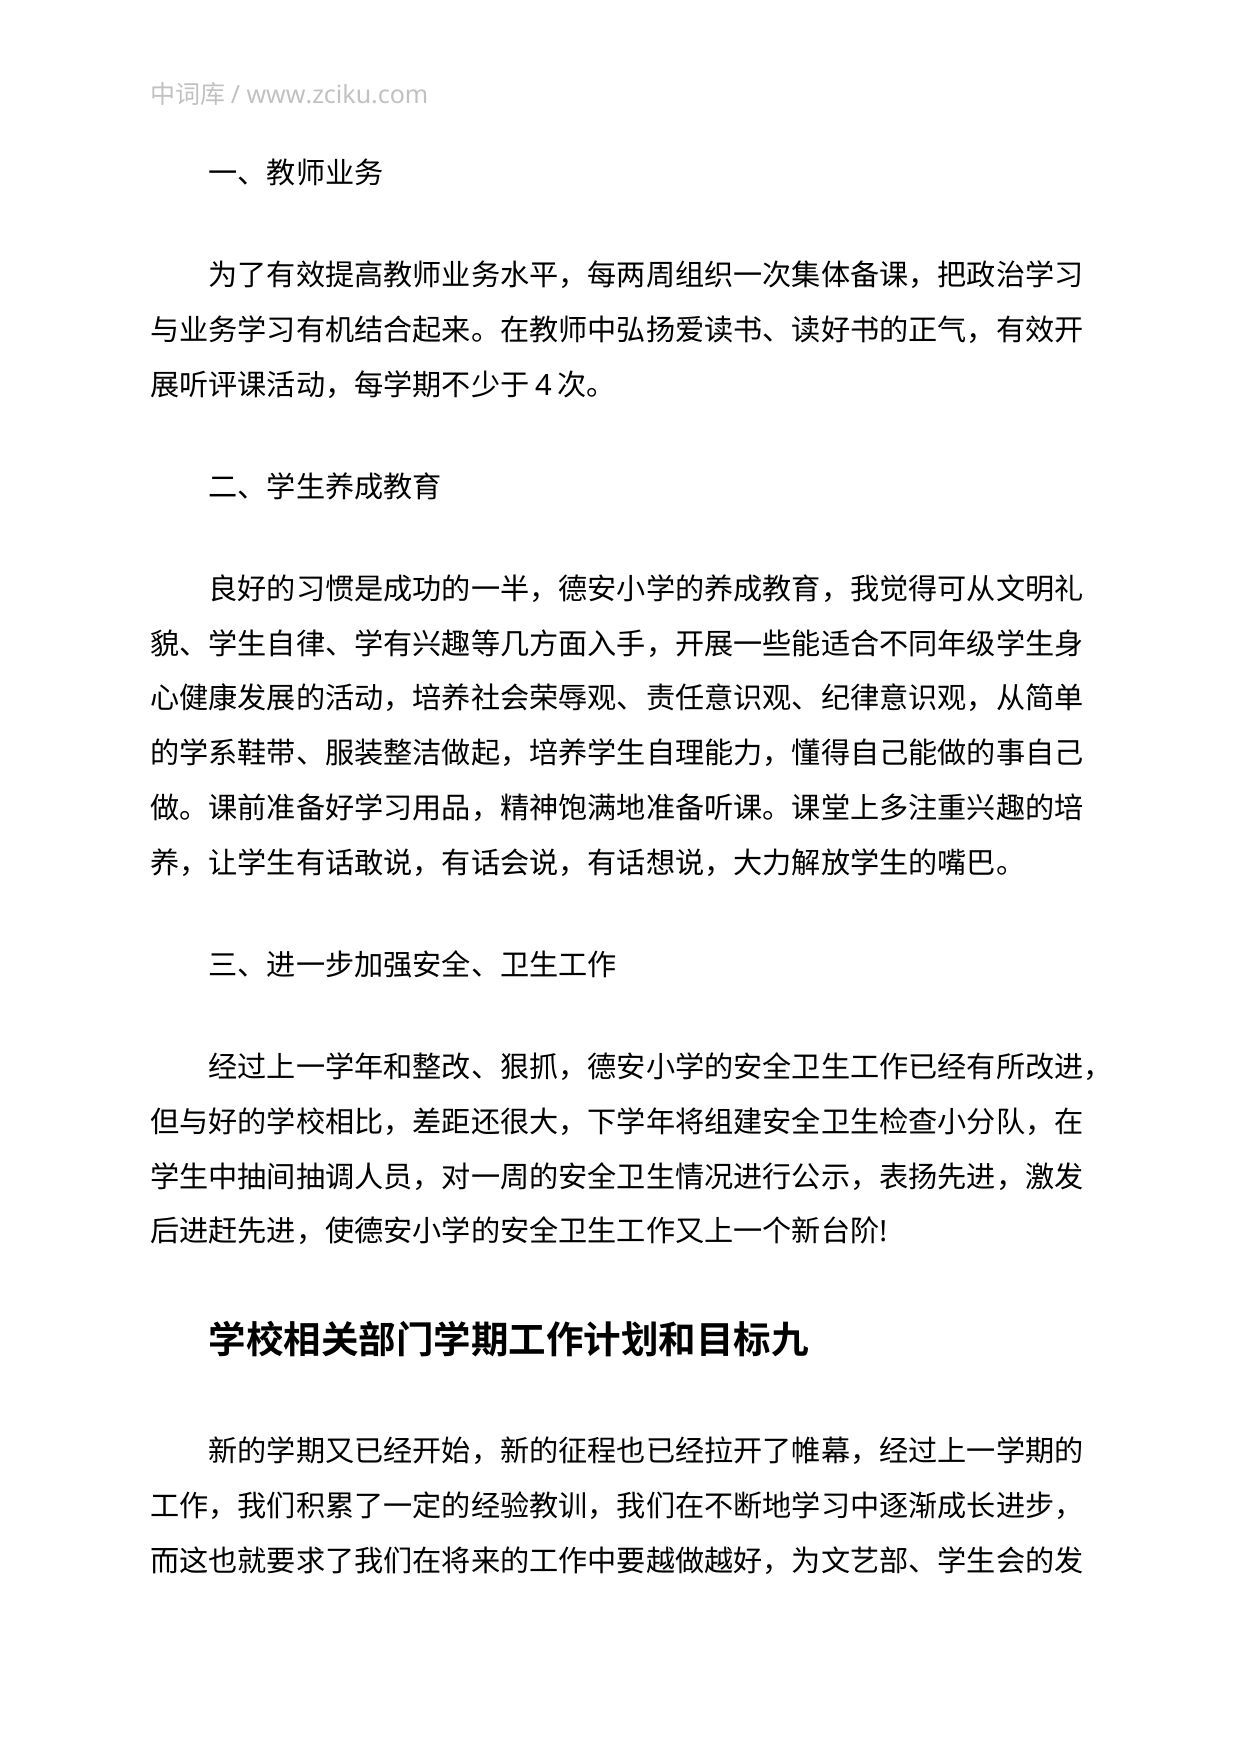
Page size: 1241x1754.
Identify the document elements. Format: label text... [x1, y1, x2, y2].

text 为了有效提高教师业务水平，每两周组织一次集体备课，把政治学习与业务学习有机结合起来。在教师中弘扬爱读书、读好书的正气，有效开展听评课活动，每学期不少于4次。 [150, 252, 1090, 404]
text 一、教师业务 [150, 150, 1090, 192]
text 良好的习惯是成功的一半，德安小学的养成教育，我觉得可从文明礼貌、学生自律、学有兴趣等几方面入手，开展一些能适合不同年级学生身心健康发展的活动，培养社会荣辱观、责任意识观、纪律意识观，从简单的学系鞋带、服装整洁做起，培养学生自理能力，懂得自己能做的事自己做。课前准备好学习用品，精神饱满地准备听课。课堂上多注重兴趣的培养，让学生有话敢说，有话会说，有话想说，大力解放学生的嘴巴。 [150, 565, 1090, 882]
text 三、进一步加强安全、卫生工作 [150, 942, 1090, 984]
text 二、学生养成教育 [150, 463, 1090, 506]
text 经过上一学年和整改、狠抓，德安小学的安全卫生工作已经有所改进，但与好的学校相比，差距还很大，下学年将组建安全卫生检查小分队，在学生中抽间抽调人员，对一周的安全卫生情况进行公示，表扬先进，激发后进赶先进，使德安小学的安全卫生工作又上一个新台阶! [150, 1043, 1090, 1250]
text 学校相关部门学期工作计划和目标九 [150, 1310, 1090, 1364]
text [150, 1427, 1090, 1579]
